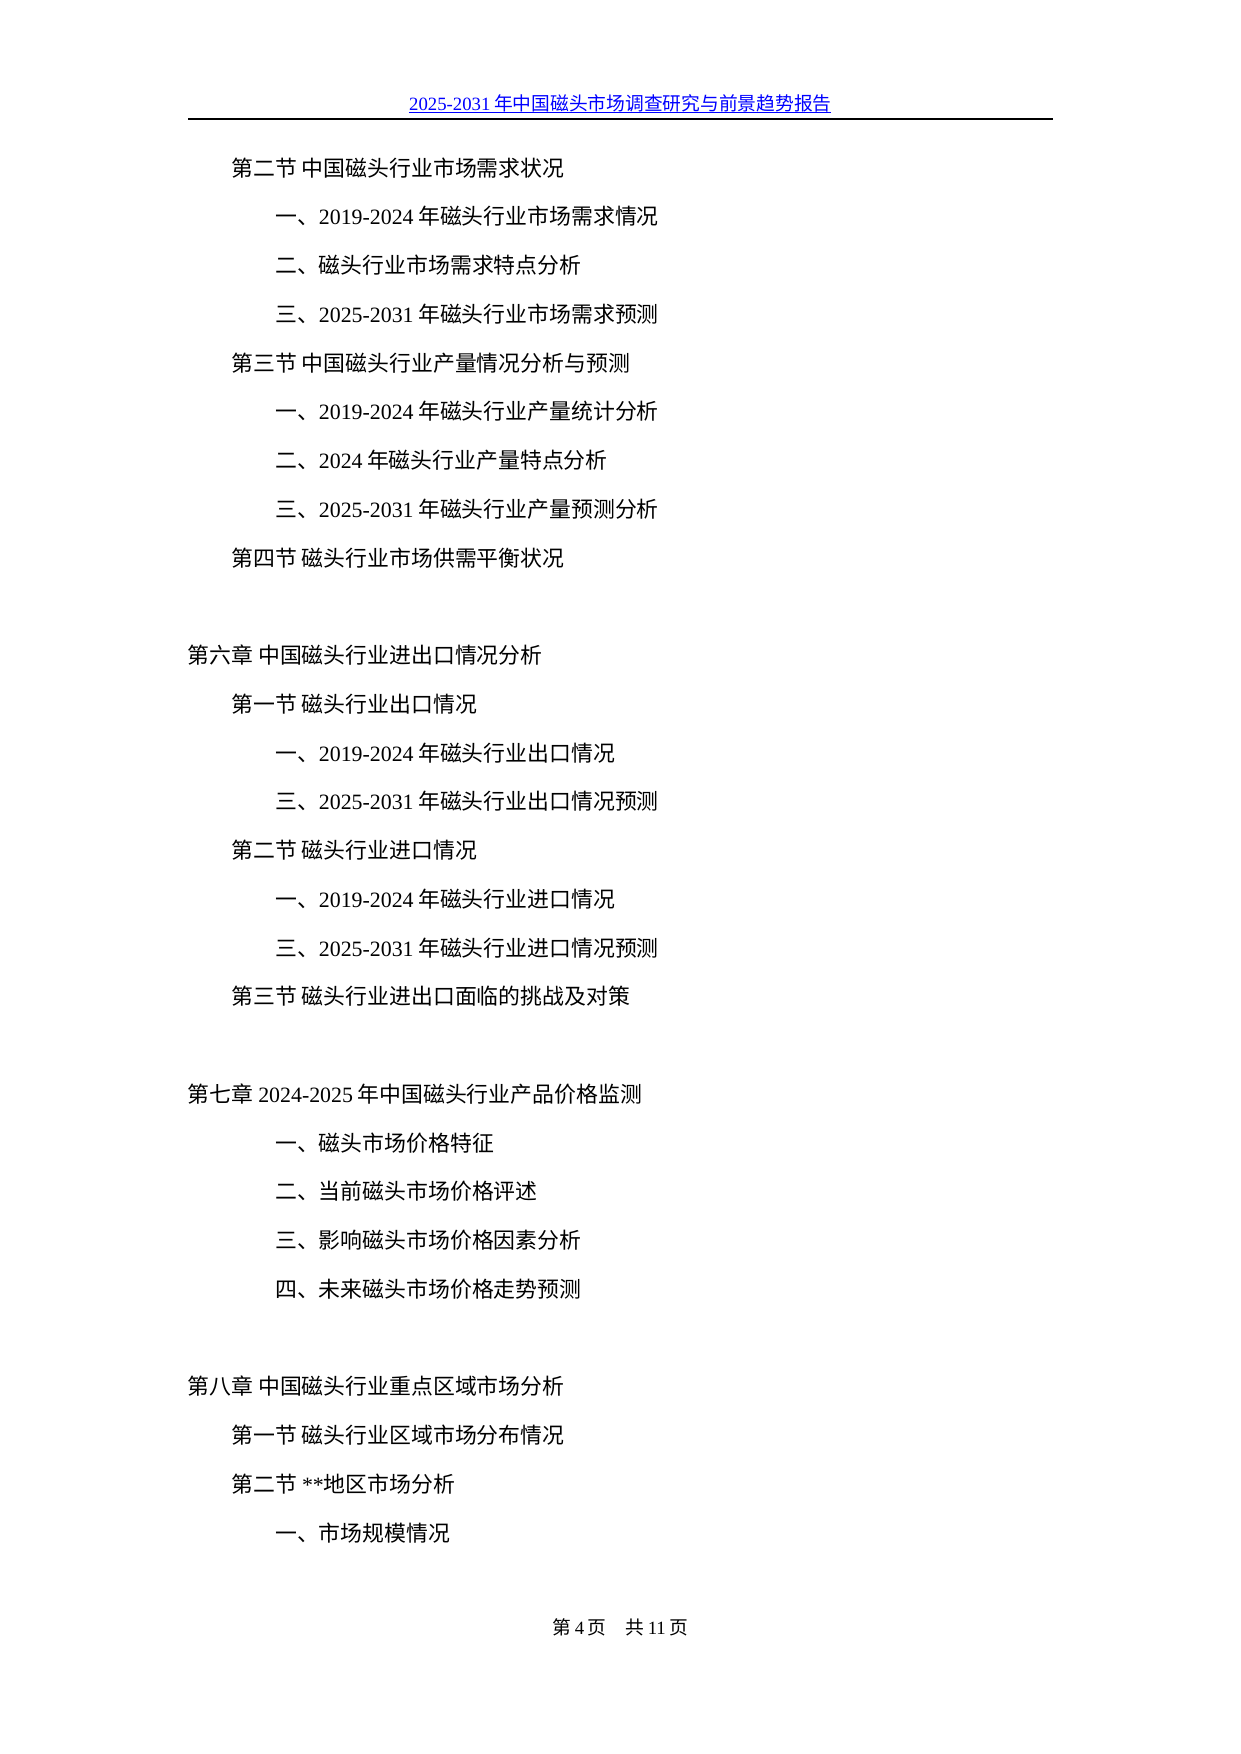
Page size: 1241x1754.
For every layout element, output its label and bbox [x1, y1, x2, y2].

text [187, 150, 1053, 1548]
